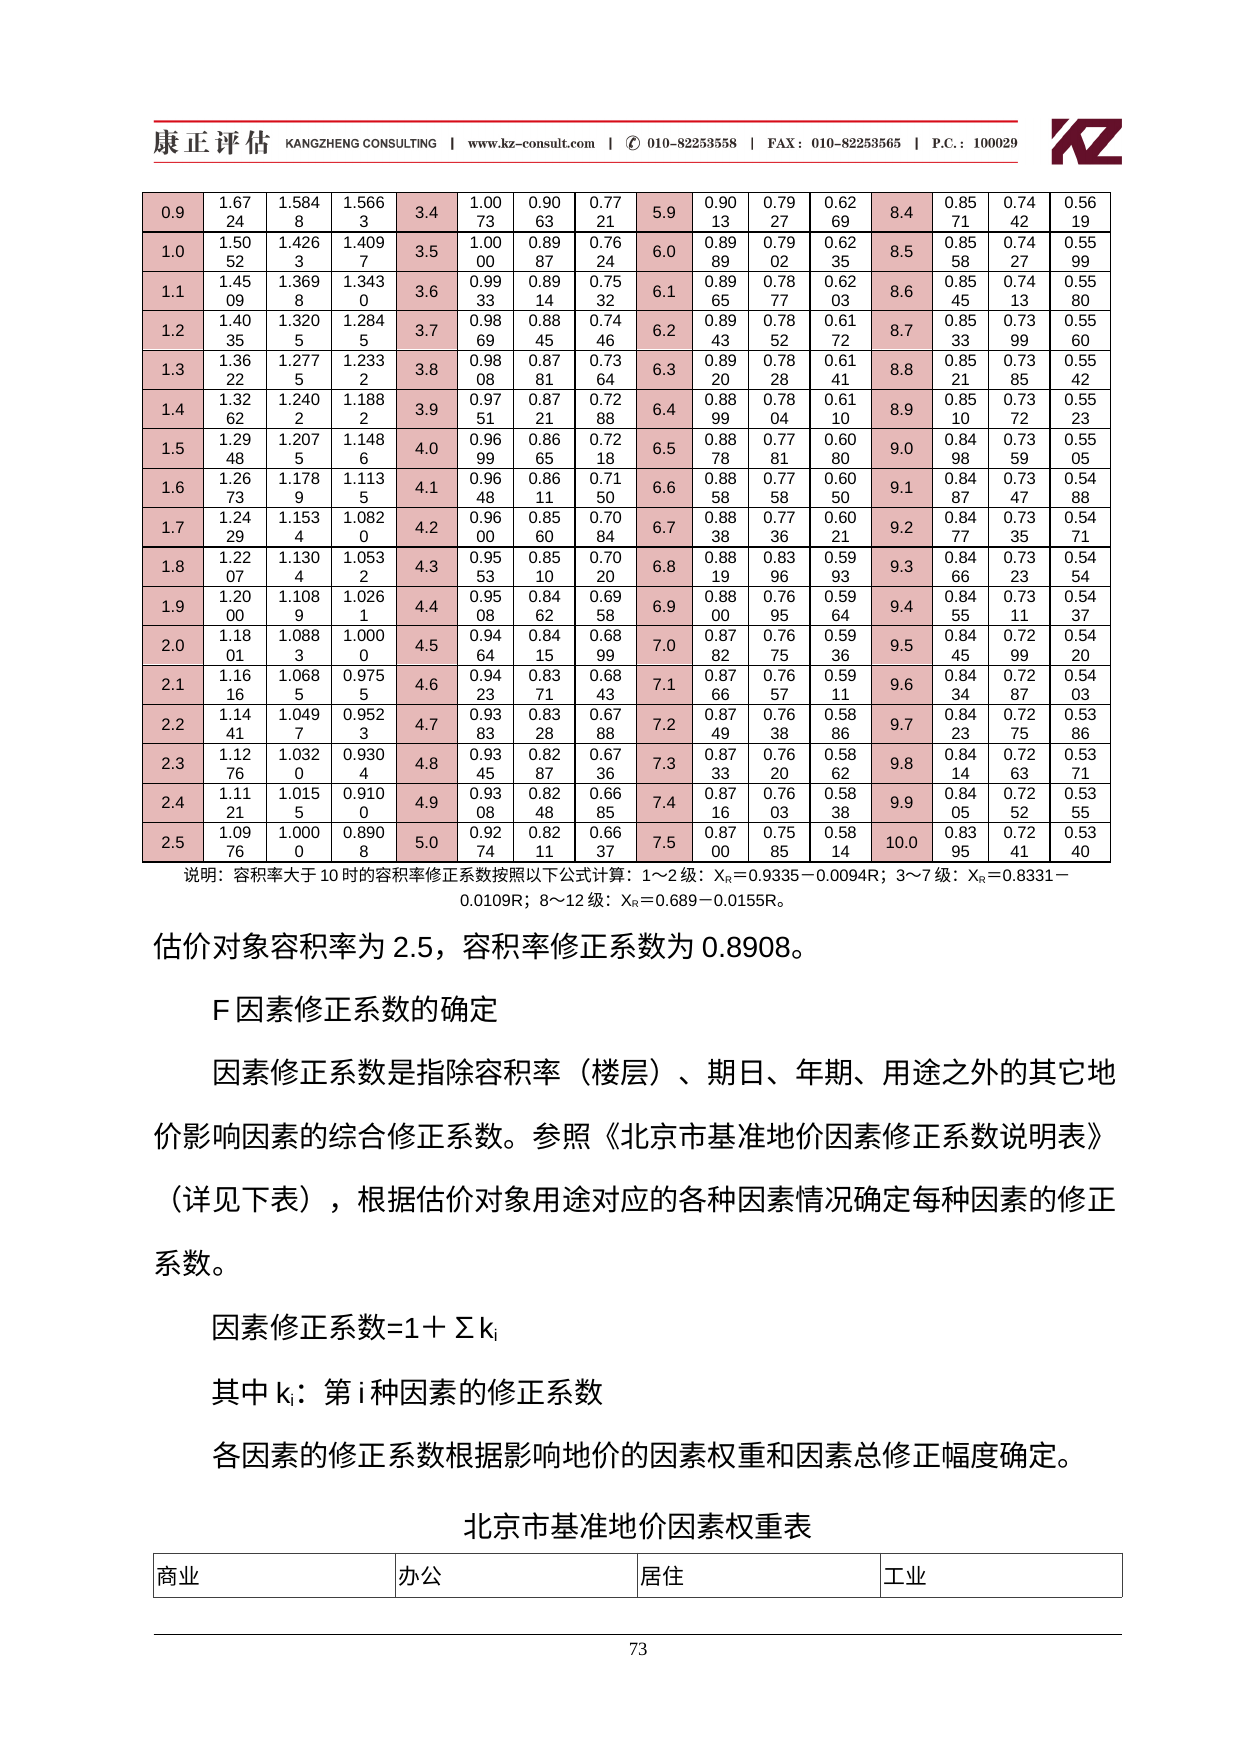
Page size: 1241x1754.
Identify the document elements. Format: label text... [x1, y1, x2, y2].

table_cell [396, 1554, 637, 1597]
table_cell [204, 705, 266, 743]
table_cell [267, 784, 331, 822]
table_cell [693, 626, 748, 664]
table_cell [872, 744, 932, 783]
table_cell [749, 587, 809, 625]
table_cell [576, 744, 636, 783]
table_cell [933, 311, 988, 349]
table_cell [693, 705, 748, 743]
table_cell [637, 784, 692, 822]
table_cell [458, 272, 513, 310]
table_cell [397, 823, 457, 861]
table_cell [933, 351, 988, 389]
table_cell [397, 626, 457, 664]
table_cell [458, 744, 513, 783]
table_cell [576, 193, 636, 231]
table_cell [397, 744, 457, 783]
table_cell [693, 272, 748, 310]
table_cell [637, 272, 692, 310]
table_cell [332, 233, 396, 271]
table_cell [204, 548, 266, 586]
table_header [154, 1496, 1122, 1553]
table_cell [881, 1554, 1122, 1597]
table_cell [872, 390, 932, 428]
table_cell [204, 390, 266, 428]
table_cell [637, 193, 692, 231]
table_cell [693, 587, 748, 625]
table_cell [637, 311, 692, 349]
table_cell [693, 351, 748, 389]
picture [153, 118, 1122, 165]
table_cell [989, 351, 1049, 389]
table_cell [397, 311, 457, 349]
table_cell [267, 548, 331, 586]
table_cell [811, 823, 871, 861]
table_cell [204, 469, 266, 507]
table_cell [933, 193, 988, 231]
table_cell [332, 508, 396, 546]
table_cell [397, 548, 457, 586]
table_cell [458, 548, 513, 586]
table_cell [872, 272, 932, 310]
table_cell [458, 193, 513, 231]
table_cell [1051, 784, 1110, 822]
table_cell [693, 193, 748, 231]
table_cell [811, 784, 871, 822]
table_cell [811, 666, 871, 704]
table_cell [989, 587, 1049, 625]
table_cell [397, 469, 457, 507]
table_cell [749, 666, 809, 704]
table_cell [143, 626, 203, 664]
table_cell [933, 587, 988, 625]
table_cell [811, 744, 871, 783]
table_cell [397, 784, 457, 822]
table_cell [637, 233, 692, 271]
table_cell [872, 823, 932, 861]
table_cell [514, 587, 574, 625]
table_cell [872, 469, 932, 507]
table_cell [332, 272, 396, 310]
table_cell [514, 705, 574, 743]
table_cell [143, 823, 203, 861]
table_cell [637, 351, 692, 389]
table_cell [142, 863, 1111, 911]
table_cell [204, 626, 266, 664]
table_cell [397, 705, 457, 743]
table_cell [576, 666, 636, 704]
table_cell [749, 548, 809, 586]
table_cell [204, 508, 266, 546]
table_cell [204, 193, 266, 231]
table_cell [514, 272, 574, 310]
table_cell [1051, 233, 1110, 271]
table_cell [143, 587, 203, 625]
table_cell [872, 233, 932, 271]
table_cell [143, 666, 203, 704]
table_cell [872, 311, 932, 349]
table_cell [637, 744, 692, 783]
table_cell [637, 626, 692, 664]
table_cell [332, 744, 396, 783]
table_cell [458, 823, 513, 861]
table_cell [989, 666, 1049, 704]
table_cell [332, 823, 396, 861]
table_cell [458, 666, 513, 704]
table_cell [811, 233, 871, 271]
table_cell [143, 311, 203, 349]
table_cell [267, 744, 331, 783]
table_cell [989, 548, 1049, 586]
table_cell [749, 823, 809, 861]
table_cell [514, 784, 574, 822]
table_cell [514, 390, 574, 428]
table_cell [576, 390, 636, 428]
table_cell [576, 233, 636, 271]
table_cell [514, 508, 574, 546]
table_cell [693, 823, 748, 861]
text F因素修正系数的确定 [153, 987, 1122, 1029]
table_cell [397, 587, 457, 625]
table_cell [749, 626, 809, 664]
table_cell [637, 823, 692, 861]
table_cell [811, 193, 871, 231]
text 因素修正系数=1＋∑ki [153, 1304, 1122, 1348]
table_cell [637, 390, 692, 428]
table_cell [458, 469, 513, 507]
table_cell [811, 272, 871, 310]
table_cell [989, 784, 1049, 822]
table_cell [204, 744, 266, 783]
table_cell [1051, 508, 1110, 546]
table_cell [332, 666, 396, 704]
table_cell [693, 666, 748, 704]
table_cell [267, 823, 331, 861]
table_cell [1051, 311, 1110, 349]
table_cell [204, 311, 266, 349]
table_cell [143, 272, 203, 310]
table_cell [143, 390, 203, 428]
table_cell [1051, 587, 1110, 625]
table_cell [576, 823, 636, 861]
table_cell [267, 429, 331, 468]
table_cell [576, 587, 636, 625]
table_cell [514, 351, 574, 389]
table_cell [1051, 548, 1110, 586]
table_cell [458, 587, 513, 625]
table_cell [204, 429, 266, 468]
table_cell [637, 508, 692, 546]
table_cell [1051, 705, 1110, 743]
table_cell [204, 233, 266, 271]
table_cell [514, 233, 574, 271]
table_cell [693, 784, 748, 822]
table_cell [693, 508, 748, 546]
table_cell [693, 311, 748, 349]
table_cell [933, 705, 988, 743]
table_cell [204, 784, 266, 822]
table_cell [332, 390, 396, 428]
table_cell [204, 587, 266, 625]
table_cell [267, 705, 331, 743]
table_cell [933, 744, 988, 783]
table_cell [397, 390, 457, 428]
text 其中ki：第i种因素的修正系数 [153, 1369, 1122, 1412]
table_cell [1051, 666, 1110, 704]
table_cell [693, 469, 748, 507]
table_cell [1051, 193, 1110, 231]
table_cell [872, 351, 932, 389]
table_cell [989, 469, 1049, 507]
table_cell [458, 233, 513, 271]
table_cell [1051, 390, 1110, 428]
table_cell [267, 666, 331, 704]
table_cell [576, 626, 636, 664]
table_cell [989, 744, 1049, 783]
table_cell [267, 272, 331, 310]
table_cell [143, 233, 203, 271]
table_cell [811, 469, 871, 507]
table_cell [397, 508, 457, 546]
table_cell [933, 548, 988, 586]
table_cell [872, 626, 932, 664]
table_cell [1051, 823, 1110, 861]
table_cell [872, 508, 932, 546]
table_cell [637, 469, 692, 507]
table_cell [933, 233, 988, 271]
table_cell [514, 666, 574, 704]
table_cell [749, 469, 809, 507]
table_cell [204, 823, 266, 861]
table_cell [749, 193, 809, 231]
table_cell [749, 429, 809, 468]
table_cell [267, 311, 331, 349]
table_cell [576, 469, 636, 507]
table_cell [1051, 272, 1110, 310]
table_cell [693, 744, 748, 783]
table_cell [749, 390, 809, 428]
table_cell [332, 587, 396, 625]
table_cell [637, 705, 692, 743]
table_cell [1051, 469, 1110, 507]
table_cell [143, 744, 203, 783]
text 各因素的修正系数根据影响地价的因素权重和因素总修正幅度确定。 [153, 1433, 1122, 1475]
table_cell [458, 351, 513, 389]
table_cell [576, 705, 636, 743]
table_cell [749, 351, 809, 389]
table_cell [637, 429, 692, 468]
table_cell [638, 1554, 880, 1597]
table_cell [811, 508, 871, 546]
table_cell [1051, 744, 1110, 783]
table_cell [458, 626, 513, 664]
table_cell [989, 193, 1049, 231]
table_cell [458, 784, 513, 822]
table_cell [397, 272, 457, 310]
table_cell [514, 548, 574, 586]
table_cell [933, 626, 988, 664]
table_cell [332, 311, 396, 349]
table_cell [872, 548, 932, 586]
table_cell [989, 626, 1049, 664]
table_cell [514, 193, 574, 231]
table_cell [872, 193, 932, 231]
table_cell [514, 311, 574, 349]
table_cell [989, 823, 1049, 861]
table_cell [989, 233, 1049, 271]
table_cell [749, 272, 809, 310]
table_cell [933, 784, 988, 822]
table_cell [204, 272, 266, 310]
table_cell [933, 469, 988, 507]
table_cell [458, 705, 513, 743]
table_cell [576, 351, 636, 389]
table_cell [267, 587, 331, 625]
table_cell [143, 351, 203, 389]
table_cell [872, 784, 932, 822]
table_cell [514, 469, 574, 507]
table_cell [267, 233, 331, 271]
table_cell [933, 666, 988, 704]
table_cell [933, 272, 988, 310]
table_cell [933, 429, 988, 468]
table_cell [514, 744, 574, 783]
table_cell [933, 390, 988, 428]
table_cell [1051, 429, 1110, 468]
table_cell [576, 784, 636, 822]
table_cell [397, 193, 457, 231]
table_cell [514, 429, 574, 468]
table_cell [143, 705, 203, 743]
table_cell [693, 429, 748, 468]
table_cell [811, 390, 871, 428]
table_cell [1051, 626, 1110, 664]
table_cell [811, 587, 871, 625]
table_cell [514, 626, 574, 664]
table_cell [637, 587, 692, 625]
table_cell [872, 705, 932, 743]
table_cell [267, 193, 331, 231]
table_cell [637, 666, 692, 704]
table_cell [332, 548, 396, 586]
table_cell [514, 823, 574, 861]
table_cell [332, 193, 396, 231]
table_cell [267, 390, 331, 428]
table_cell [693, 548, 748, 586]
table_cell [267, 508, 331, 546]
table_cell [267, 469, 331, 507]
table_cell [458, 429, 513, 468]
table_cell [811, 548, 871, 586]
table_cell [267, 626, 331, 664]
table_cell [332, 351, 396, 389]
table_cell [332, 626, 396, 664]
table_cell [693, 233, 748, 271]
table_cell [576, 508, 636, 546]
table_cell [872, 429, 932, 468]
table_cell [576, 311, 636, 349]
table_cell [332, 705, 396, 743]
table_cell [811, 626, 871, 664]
text 估价对象容积率为2.5，容积率修正系数为0.8908。 [153, 923, 1122, 966]
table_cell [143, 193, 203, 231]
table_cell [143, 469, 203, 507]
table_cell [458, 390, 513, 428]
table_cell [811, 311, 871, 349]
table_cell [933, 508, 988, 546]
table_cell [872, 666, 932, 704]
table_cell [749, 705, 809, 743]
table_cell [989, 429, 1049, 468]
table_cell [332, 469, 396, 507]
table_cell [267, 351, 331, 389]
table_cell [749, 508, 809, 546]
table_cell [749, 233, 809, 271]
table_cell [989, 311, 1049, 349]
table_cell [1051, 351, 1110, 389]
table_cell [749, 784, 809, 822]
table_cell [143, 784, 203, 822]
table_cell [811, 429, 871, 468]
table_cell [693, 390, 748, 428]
text 因素修正系数是指除容积率（楼层）、期日、年期、用途之外的其它地价影响因素的综合修正系数。参照《北京市基准地价因素修正系数说明表》（详见下表），根据估价对象用途对应的各种因素情况确定每种因素的修正系数。 [153, 1050, 1122, 1283]
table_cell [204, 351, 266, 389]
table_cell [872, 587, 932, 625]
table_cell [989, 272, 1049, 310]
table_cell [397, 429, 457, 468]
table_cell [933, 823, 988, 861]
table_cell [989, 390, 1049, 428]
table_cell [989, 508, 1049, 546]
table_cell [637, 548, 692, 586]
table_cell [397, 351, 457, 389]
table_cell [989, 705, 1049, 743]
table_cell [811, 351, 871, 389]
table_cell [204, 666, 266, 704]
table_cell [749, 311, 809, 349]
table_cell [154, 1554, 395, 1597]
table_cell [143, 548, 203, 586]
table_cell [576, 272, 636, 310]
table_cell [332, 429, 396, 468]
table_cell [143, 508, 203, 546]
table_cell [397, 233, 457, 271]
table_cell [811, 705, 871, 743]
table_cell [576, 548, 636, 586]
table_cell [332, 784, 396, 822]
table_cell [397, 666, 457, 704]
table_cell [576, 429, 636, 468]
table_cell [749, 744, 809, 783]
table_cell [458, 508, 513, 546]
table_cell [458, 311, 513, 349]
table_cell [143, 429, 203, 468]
